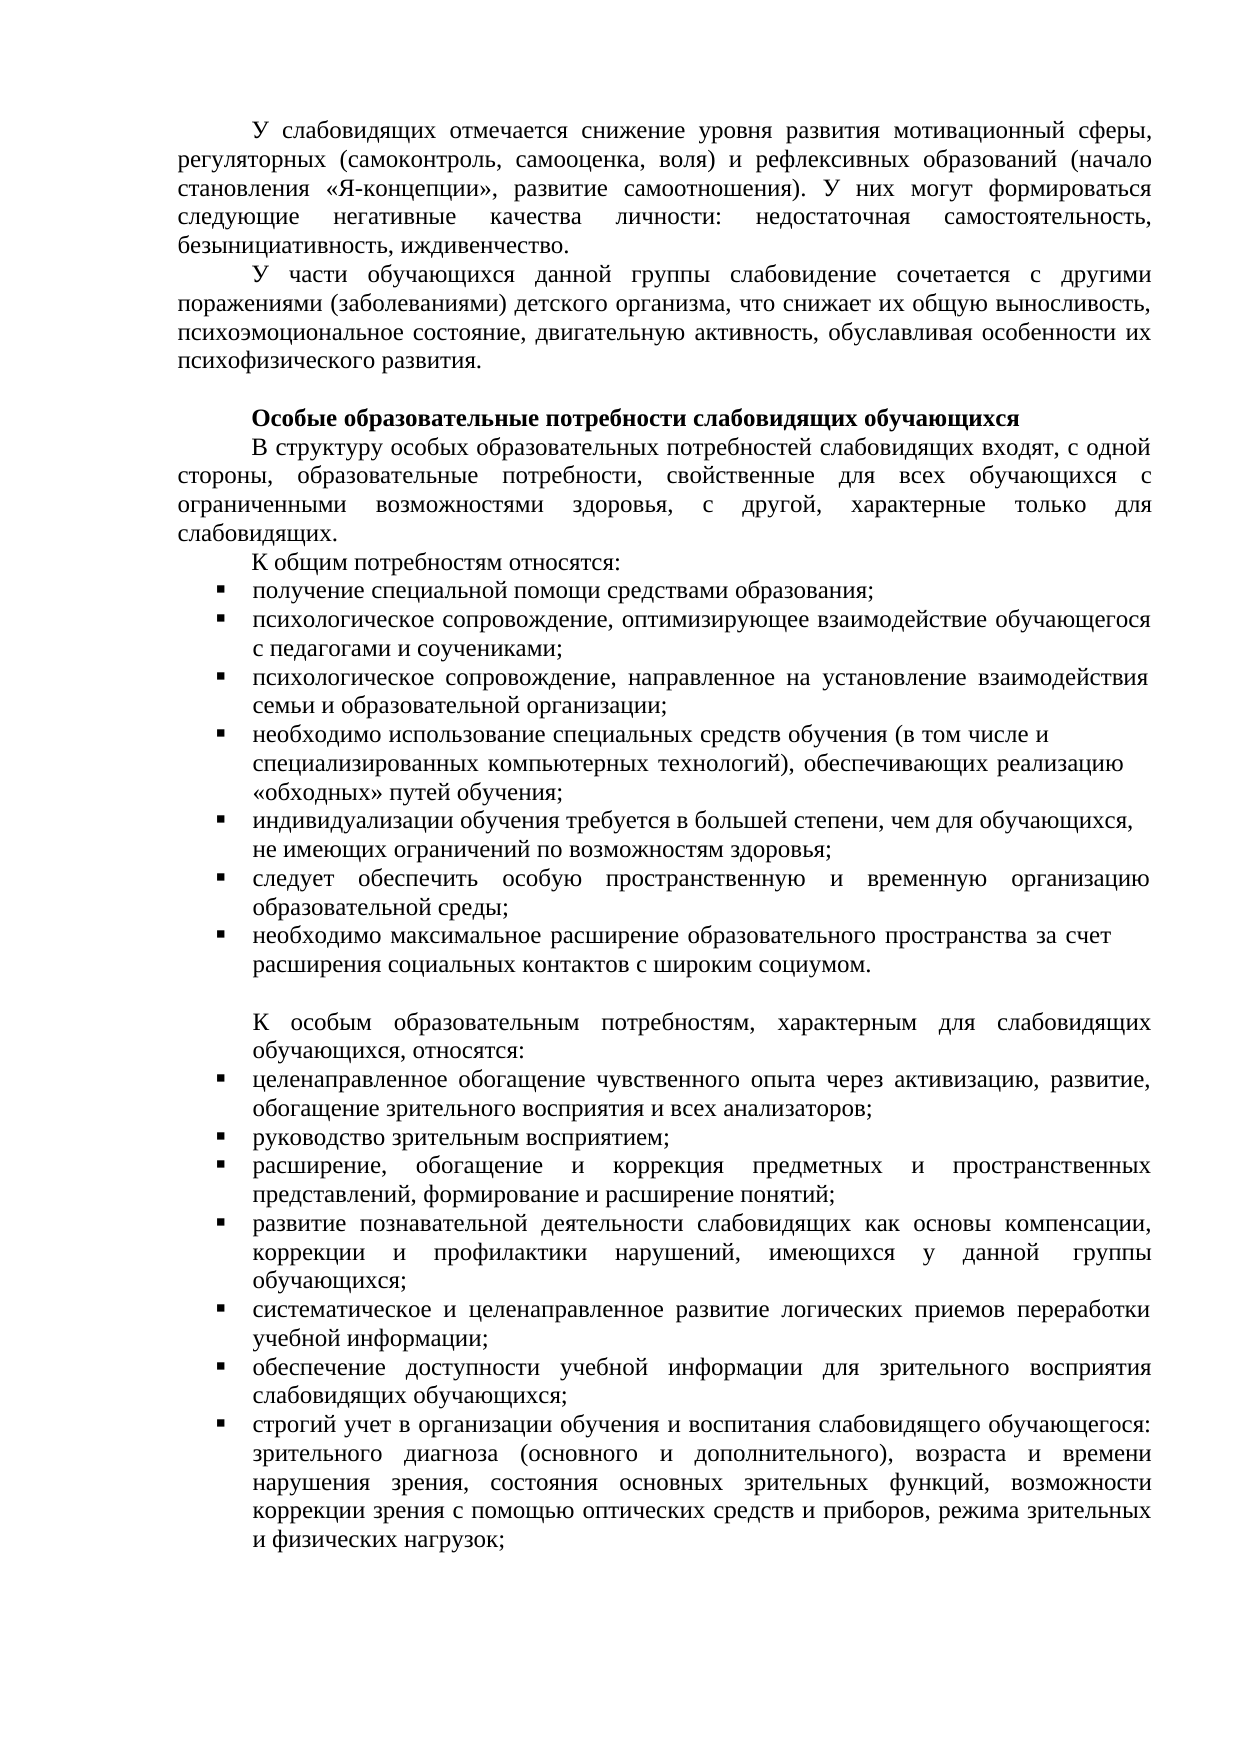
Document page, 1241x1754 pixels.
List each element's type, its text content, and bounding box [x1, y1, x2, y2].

list расширение, обогащение и коррекция предметных и пространственных представлений, формирование и расширение понятий; [215, 1151, 1151, 1208]
list развитие познавательной деятельности слабовидящих как основы компенсации, коррекции и профилактики нарушений, имеющихся у данной группы обучающихся; [215, 1208, 1152, 1294]
list систематическое и целенаправленное развитие логических приемов переработки учебной информации; [215, 1294, 1151, 1352]
list необходимо максимальное расширение образовательного пространства за счет расширения социальных контактов с широким социумом. [215, 921, 1151, 978]
list психологическое сопровождение, направленное на установление взаимодействия семьи и образовательной организации; [215, 662, 1151, 719]
list психологическое сопровождение, оптимизирующее взаимодействие обучающегося с педагогами и соучениками; [215, 604, 1151, 662]
text К особым образовательным потребностям, характерным для слабовидящих обучающихся, относятся: [252, 1007, 1152, 1064]
list индивидуализации обучения требуется в большей степени, чем для обучающихся, не имеющих ограничений по возможностям здоровья; [215, 806, 1152, 863]
text К общим потребностям относятся: [251, 547, 1176, 576]
list строгий учет в организации обучения и воспитания слабовидящего обучающегося: зрительного диагноза (основного и дополнительного), возраста и времени нарушения зрения, состояния основных зрительных функций, возможности коррекции зрения с помощью оптических средств и приборов, режима зрительных и физических нагрузок; [215, 1409, 1152, 1553]
list получение специальной помощи средствами образования; [215, 576, 1176, 604]
text У части обучающихся данной группы слабовидение сочетается с другими поражениями (заболеваниями) детского организма, что снижает их общую выносливость, психоэмоциональное состояние, двигательную активность, обуславливая особенности их психофизического развития. [177, 259, 1152, 374]
text У слабовидящих отмечается снижение уровня развития мотивационный сферы, регуляторных (самоконтроль, самооценка, воля) и рефлексивных образований (начало становления «Я-концепции», развитие самоотношения). У них могут формироваться следующие негативные качества личности: недостаточная самостоятельность, безынициативность, иждивенчество. [177, 115, 1152, 259]
list целенаправленное обогащение чувственного опыта через активизацию, развитие, обогащение зрительного восприятия и всех анализаторов; [215, 1064, 1151, 1122]
subtitle Особые образовательные потребности слабовидящих обучающихся [251, 403, 1176, 432]
text «обходных» путей обучения; [252, 777, 1176, 806]
list обеспечение доступности учебной информации для зрительного восприятия слабовидящих обучающихся; [215, 1352, 1152, 1409]
text В структуру особых образовательных потребностей слабовидящих входят, с одной стороны, образовательные потребности, свойственные для всех обучающихся с ограниченными возможностями здоровья, с другой, характерные только для слабовидящих. [177, 432, 1152, 547]
list руководство зрительным восприятием; [215, 1122, 1176, 1151]
list следует обеспечить особую пространственную и временную организацию образовательной среды; [215, 863, 1151, 921]
list необходимо использование специальных средств обучения (в том числе и специализированных компьютерных технологий), обеспечивающих реализацию [215, 719, 1151, 777]
